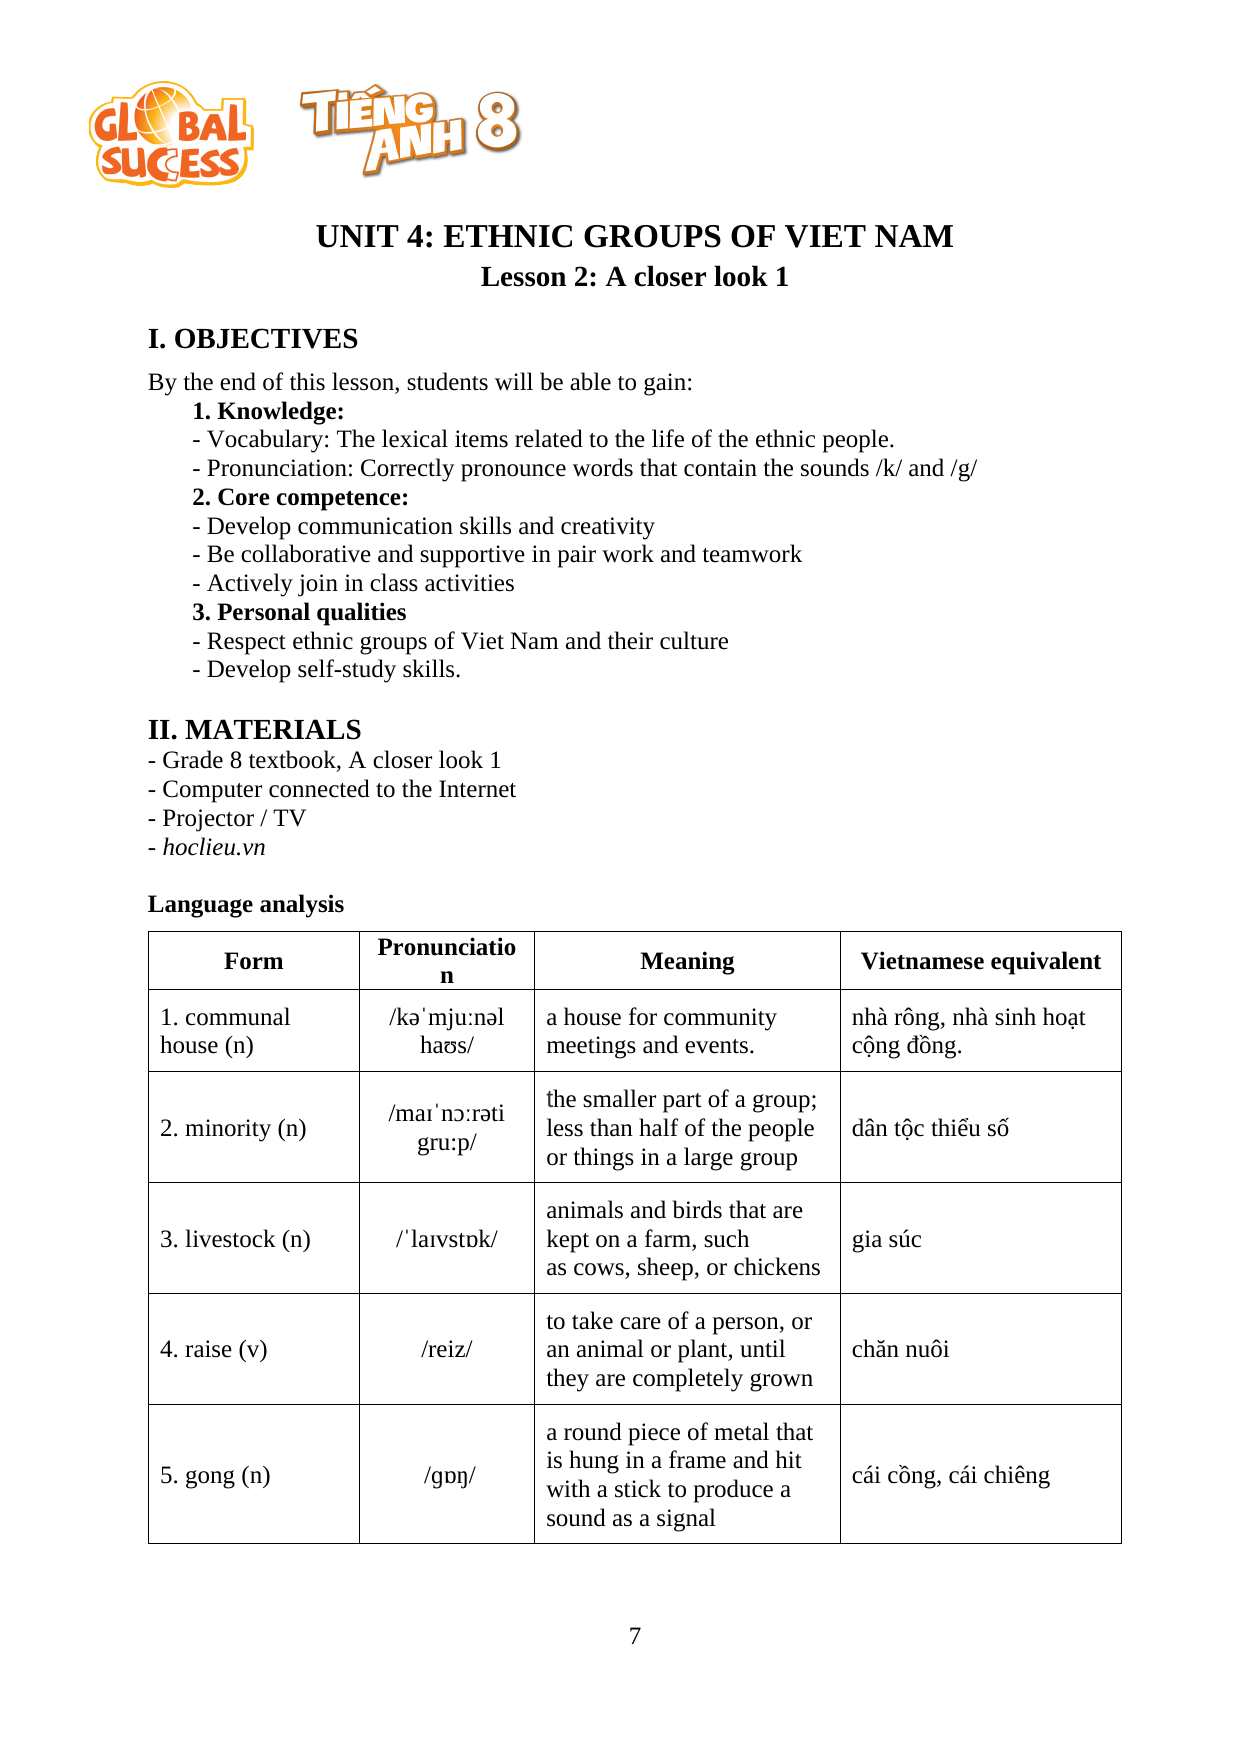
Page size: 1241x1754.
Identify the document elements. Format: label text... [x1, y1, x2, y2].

picture [88, 81, 254, 188]
table_cell chăn nuôi [841, 1294, 1121, 1404]
text - Develop communication skills and creativity [192, 511, 1122, 539]
table_cell dân tộc thiểu số [841, 1072, 1121, 1182]
text - Vocabulary: The lexical items related to the life of the ethnic people. [192, 424, 1122, 453]
text - Grade 8 textbook, A closer look 1 [148, 746, 1122, 774]
text Language analysis [148, 889, 1122, 918]
table_cell /maɪˈnɔːrəti gru:p/ [360, 1072, 534, 1182]
table_cell 2. minority (n) [149, 1072, 359, 1182]
text UNIT 4: ETHNIC GROUPS OF VIET NAM [148, 217, 1122, 255]
table_header Form [149, 932, 359, 989]
table_cell gia súc [841, 1183, 1121, 1293]
table_header Pronunciation [360, 932, 534, 989]
text - Develop self-study skills. [192, 654, 1122, 683]
table_cell nhà rông, nhà sinh hoạt cộng đồng. [841, 990, 1121, 1071]
text - Respect ethnic groups of Viet Nam and their culture [192, 626, 1122, 654]
text I. OBJECTIVES [148, 321, 1122, 354]
table_cell 3. livestock (n) [149, 1183, 359, 1293]
text By the end of this lesson, students will be able to gain: [148, 367, 1122, 396]
table_cell 1. communal house (n) [149, 990, 359, 1071]
table_cell /kəˈmjuːnəl haʊs/ [360, 990, 534, 1071]
table_cell animals and birds that are kept on a farm, such as cows, sheep, or chickens [535, 1183, 840, 1293]
table_cell cái cồng, cái chiêng [841, 1405, 1121, 1543]
table_cell the smaller part of a group; less than half of the people or things in a large group [535, 1072, 840, 1182]
text 3. Personal qualities [192, 597, 1122, 626]
text - Be collaborative and supportive in pair work and teamwork [192, 539, 1122, 568]
text - Computer connected to the Internet [148, 774, 1122, 803]
text II. MATERIALS [148, 712, 1122, 746]
table_cell /ɡɒŋ/ [360, 1405, 534, 1543]
table_header Vietnamese equivalent [841, 932, 1121, 989]
text Lesson 2: A closer look 1 [148, 259, 1122, 292]
table_cell to take care of a person, or an animal or plant, until they are completely grown [535, 1294, 840, 1404]
table_cell 4. raise (v) [149, 1294, 359, 1404]
table_cell /ˈlaɪvstɒk/ [360, 1183, 534, 1293]
text - Actively join in class activities [192, 568, 1122, 597]
table_header Meaning [535, 932, 840, 989]
text - Projector / TV [148, 803, 1122, 832]
table_cell /reiz/ [360, 1294, 534, 1404]
table_cell a house for community meetings and events. [535, 990, 840, 1071]
text 2. Core competence: [192, 482, 1122, 511]
text - Pronunciation: Correctly pronounce words that contain the sounds /k/ and /g/ [192, 453, 1122, 482]
text - hoclieu.vn [148, 832, 1122, 861]
table_cell a round piece of metal that is hung in a frame and hit with a stick to produce a sound as a signal [535, 1405, 840, 1543]
picture [297, 75, 524, 188]
table_cell 5. gong (n) [149, 1405, 359, 1543]
text 1. Knowledge: [192, 396, 1122, 424]
